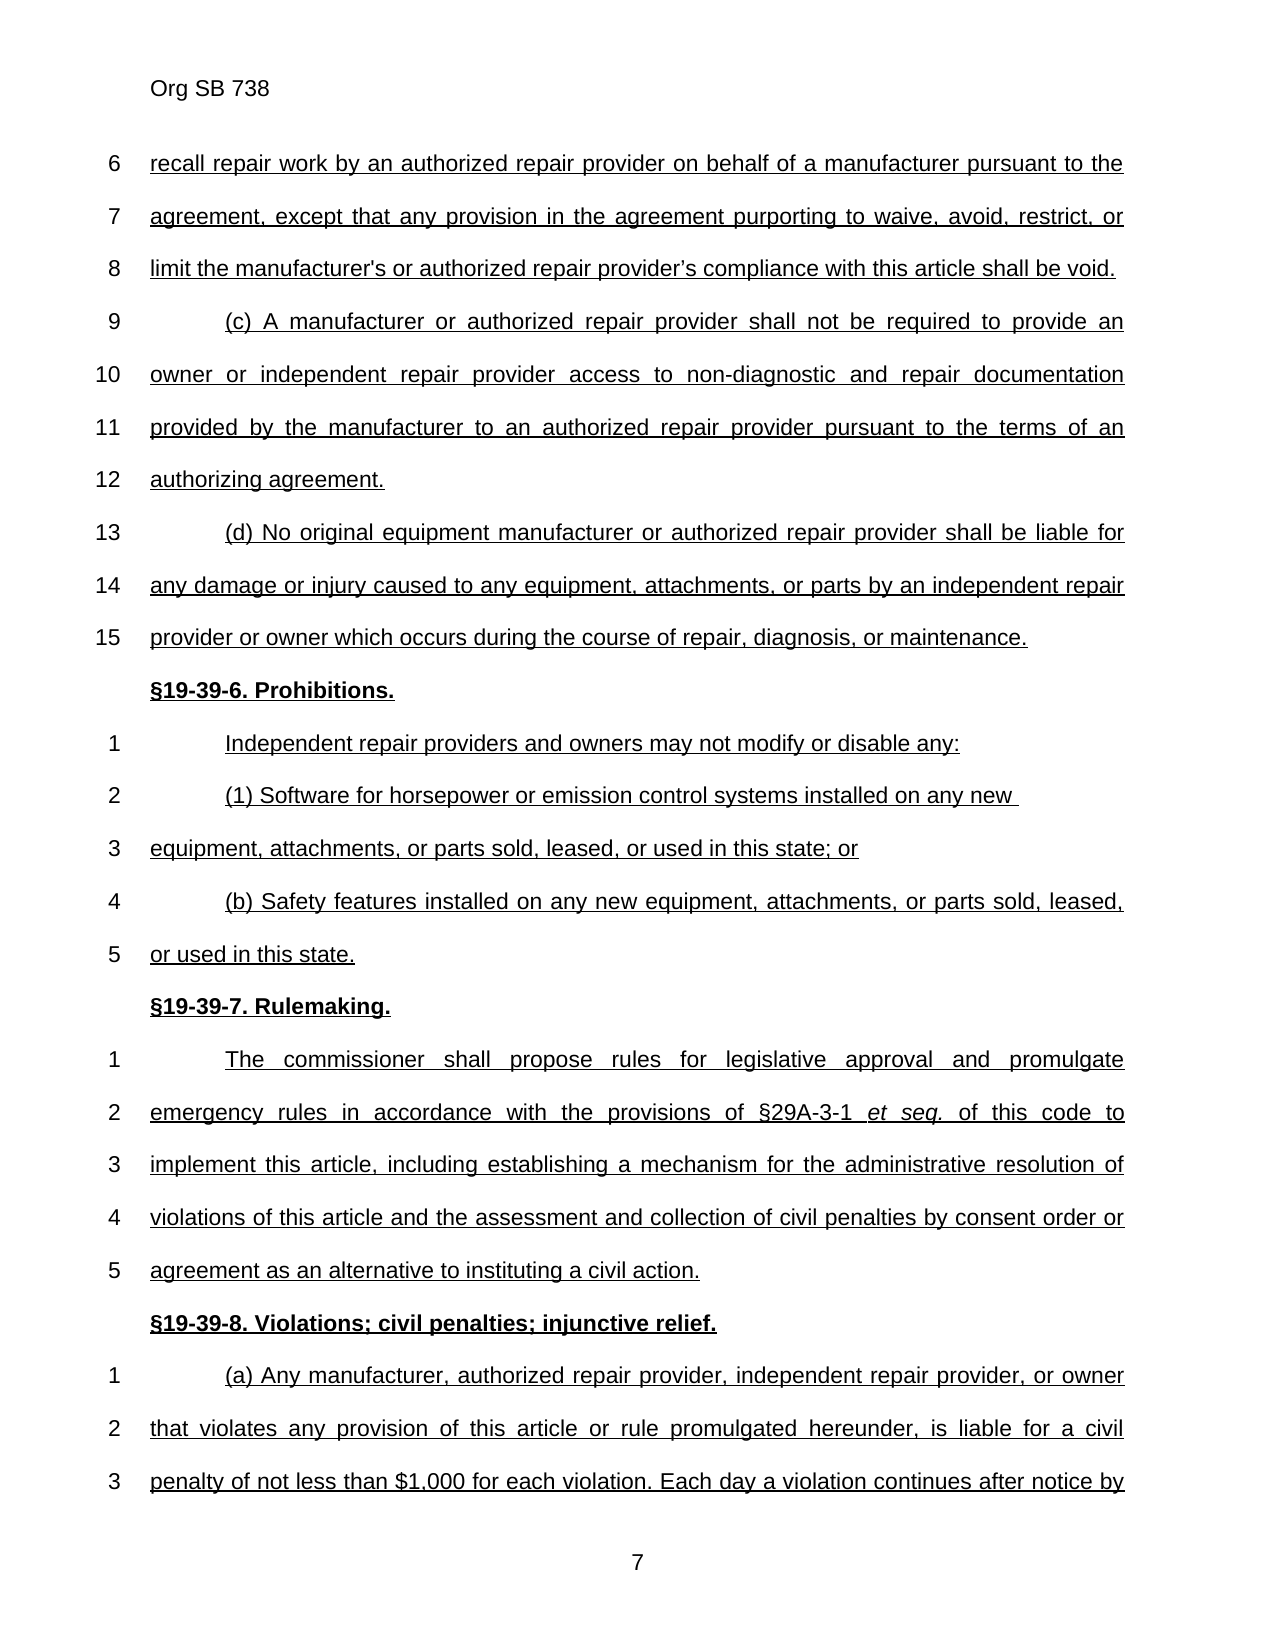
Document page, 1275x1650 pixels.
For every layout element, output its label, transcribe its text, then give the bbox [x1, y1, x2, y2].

text (d) No original equipment manufacturer or authorized repair provider shall be liable for any damage or injury caused to any equipment, attachments, or parts by an independent repair provider or owner which occurs during the course of repair, diagnosis, or maintenance. [150, 519, 1125, 594]
text The commissioner shall propose rules for legislative approval and promulgate emergency rules in accordance with the provisions of §29A-3-1 et seq. of this code to implement this article, including establishing a mechanism for the administrative resolution of violations of this article and the assessment and collection of civil penalties by consent order or agreement as an alternative to instituting a civil action. [150, 1046, 1125, 1121]
text (1) Software for horsepower or emission control systems installed on any new equipment, attachments, or parts sold, leased, or used in this state; or [150, 782, 1125, 862]
text §19-39-6. Prohibitions. [150, 677, 1125, 703]
text §19-39-8. Violations; civil penalties; injunctive relief. [150, 1309, 1125, 1336]
text The commissioner shall propose rules for legislative approval and promulgate emergency rules in accordance with the provisions of §29A-3-1 et seq. of this code to implement this article, including establishing a mechanism for the administrative resolution of violations of this article and the assessment and collection of civil penalties by consent order or agreement as an alternative to instituting a civil action. [150, 1228, 1125, 1283]
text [150, 1362, 1125, 1490]
text (c) A manufacturer or authorized repair provider shall not be required to provide an owner or independent repair provider access to non-diagnostic and repair documentation provided by the manufacturer to an authorized repair provider pursuant to the terms of an authorizing agreement. [150, 385, 1125, 436]
text (d) No original equipment manufacturer or authorized repair provider shall be liable for any damage or injury caused to any equipment, attachments, or parts by an independent repair provider or owner which occurs during the course of repair, diagnosis, or maintenance. [150, 596, 1125, 651]
text §19-39-7. Rulemaking. [150, 993, 1125, 1020]
text Independent repair providers and owners may not modify or disable any: [150, 730, 1125, 756]
text (c) A manufacturer or authorized repair provider shall not be required to provide an owner or independent repair provider access to non-diagnostic and repair documentation provided by the manufacturer to an authorized repair provider pursuant to the terms of an authorizing agreement. [150, 308, 1125, 384]
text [150, 150, 1125, 282]
text The commissioner shall propose rules for legislative approval and promulgate emergency rules in accordance with the provisions of §29A-3-1 et seq. of this code to implement this article, including establishing a mechanism for the administrative resolution of violations of this article and the assessment and collection of civil penalties by consent order or agreement as an alternative to instituting a civil action. [150, 1122, 1125, 1227]
text (b) Safety features installed on any new equipment, attachments, or parts sold, leased, or used in this state. [150, 888, 1125, 967]
text (c) A manufacturer or authorized repair provider shall not be required to provide an owner or independent repair provider access to non-diagnostic and repair documentation provided by the manufacturer to an authorized repair provider pursuant to the terms of an authorizing agreement. [150, 438, 1125, 493]
